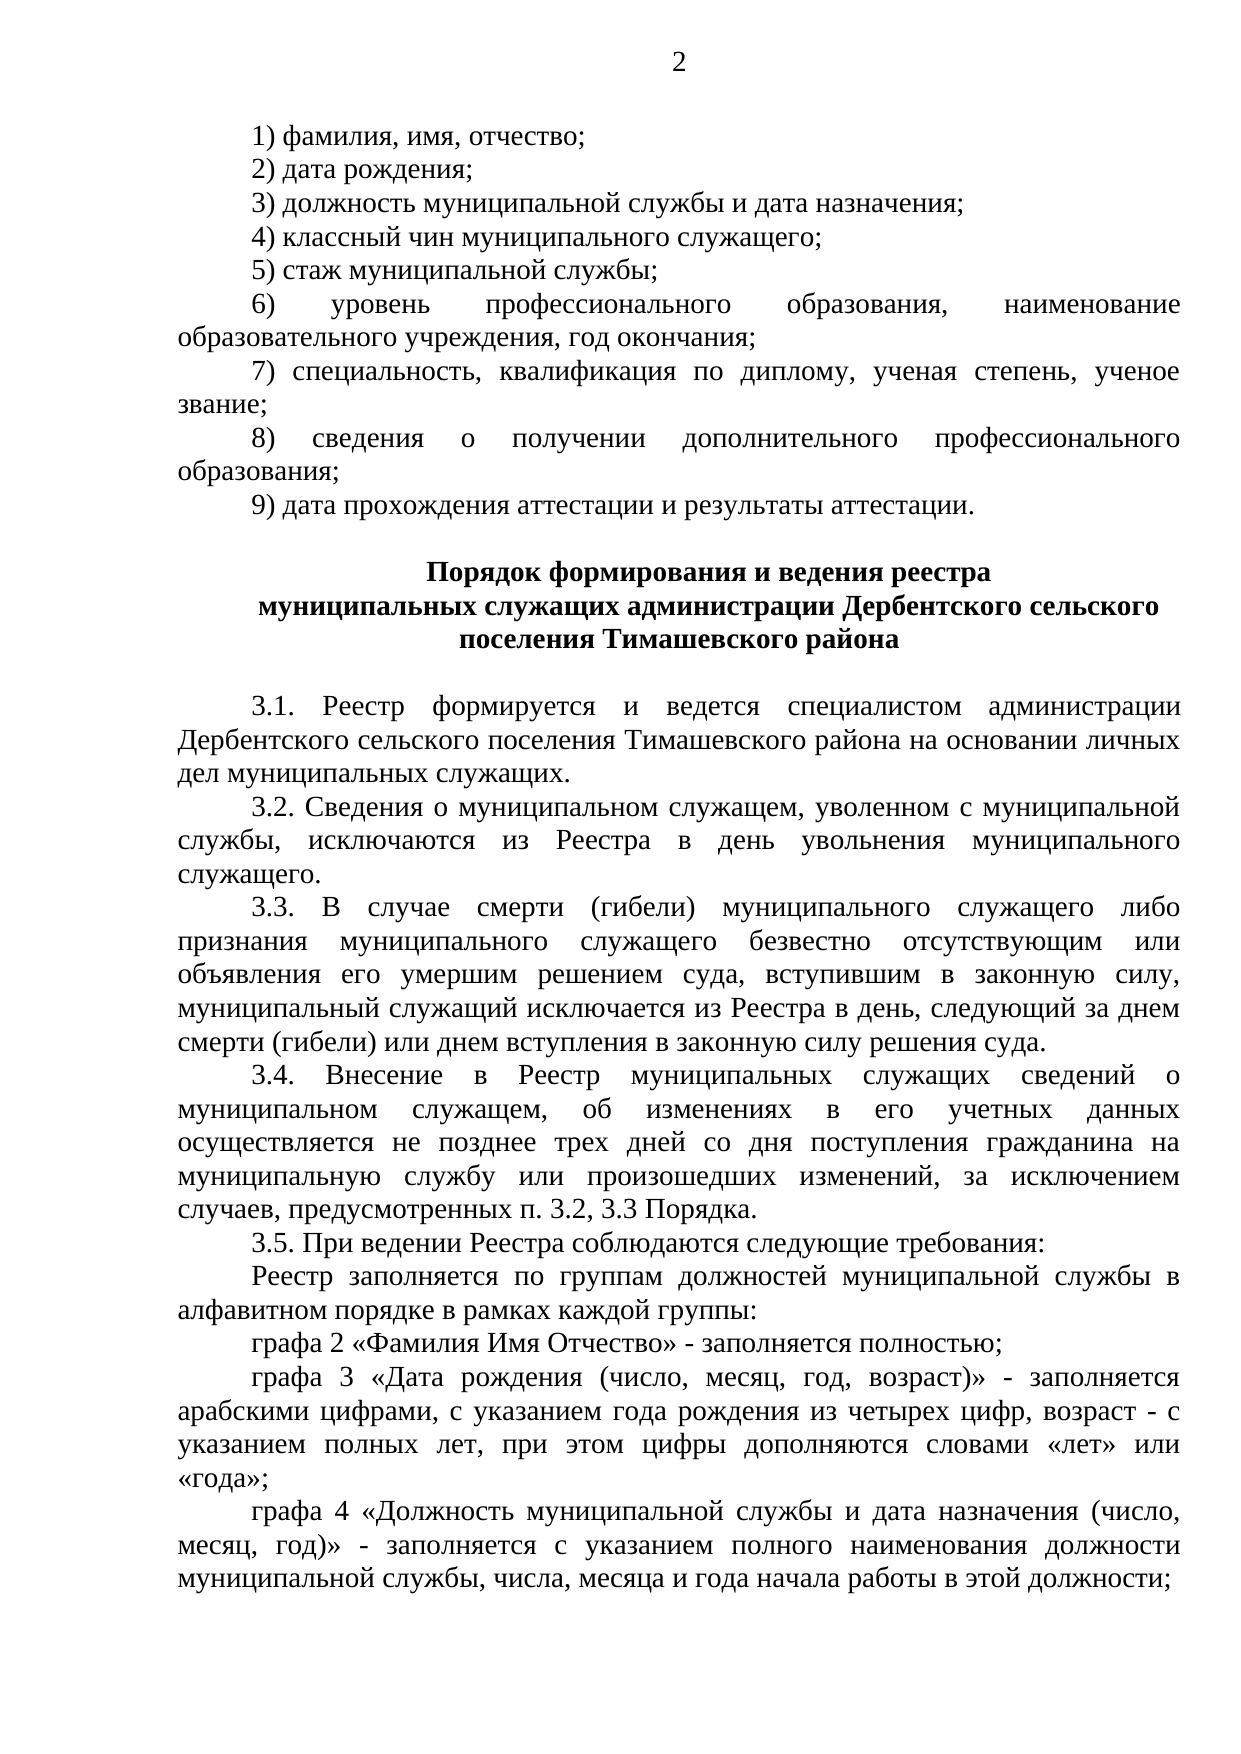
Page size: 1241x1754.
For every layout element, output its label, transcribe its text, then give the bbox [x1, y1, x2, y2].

text графа 4 «Должность муниципальной службы и дата назначения (число, месяц, год)» - заполняется с указанием полного наименования должности муниципальной службы, числа, месяца и года начала работы в этой должности; [177, 1493, 1181, 1594]
text Порядок формирования и ведения реестра [177, 554, 1181, 588]
text 4) классный чин муниципального служащего; [177, 219, 1181, 252]
text 3.1. Реестр формируется и ведется специалистом администрации Дербентского сельского поселения Тимашевского района на основании личных дел муниципальных служащих. [177, 688, 1181, 789]
text 2) дата рождения; [177, 152, 1181, 185]
text муниципальных служащих администрации Дербентского сельского поселения Тимашевского района [177, 588, 1181, 655]
text 3) должность муниципальной службы и дата назначения; [177, 185, 1181, 219]
text 3.5. При ведении Реестра соблюдаются следующие требования: [177, 1225, 1181, 1258]
text графа 3 «Дата рождения (число, месяц, год, возраст)» - заполняется арабскими цифрами, с указанием года рождения из четырех цифр, возраст - с указанием полных лет, при этом цифры дополняются словами «лет» или «года»; [177, 1359, 1181, 1493]
text 9) дата прохождения аттестации и результаты аттестации. [177, 487, 1181, 521]
text 5) стаж муниципальной службы; [177, 252, 1181, 286]
text 7) специальность, квалификация по диплому, ученая степень, ученое звание; [177, 353, 1181, 420]
text 3.4. Внесение в Реестр муниципальных служащих сведений о муниципальном служащем, об изменениях в его учетных данных осуществляется не позднее трех дней со дня поступления гражданина на муниципальную службу или произошедших изменений, за исключением случаев, предусмотренных п. 3.2, 3.3 Порядка. [177, 1057, 1181, 1225]
text 3.2. Сведения о муниципальном служащем, уволенном с муниципальной службы, исключаются из Реестра в день увольнения муниципального служащего. [177, 789, 1181, 889]
text графа 2 «Фамилия Имя Отчество» - заполняется полностью; [177, 1326, 1181, 1359]
text 6) уровень профессионального образования, наименование образовательного учреждения, год окончания; [177, 286, 1181, 353]
text Реестр заполняется по группам должностей муниципальной службы в алфавитном порядке в рамках каждой группы: [177, 1258, 1181, 1326]
text 3.3. В случае смерти (гибели) муниципального служащего либо признания муниципального служащего безвестно отсутствующим или объявления его умершим решением суда, вступившим в законную силу, муниципальный служащий исключается из Реестра в день, следующий за днем смерти (гибели) или днем вступления в законную силу решения суда. [177, 889, 1181, 1057]
text 8) сведения о получении дополнительного профессионального образования; [177, 420, 1181, 487]
text 1) фамилия, имя, отчество; [177, 118, 1181, 152]
